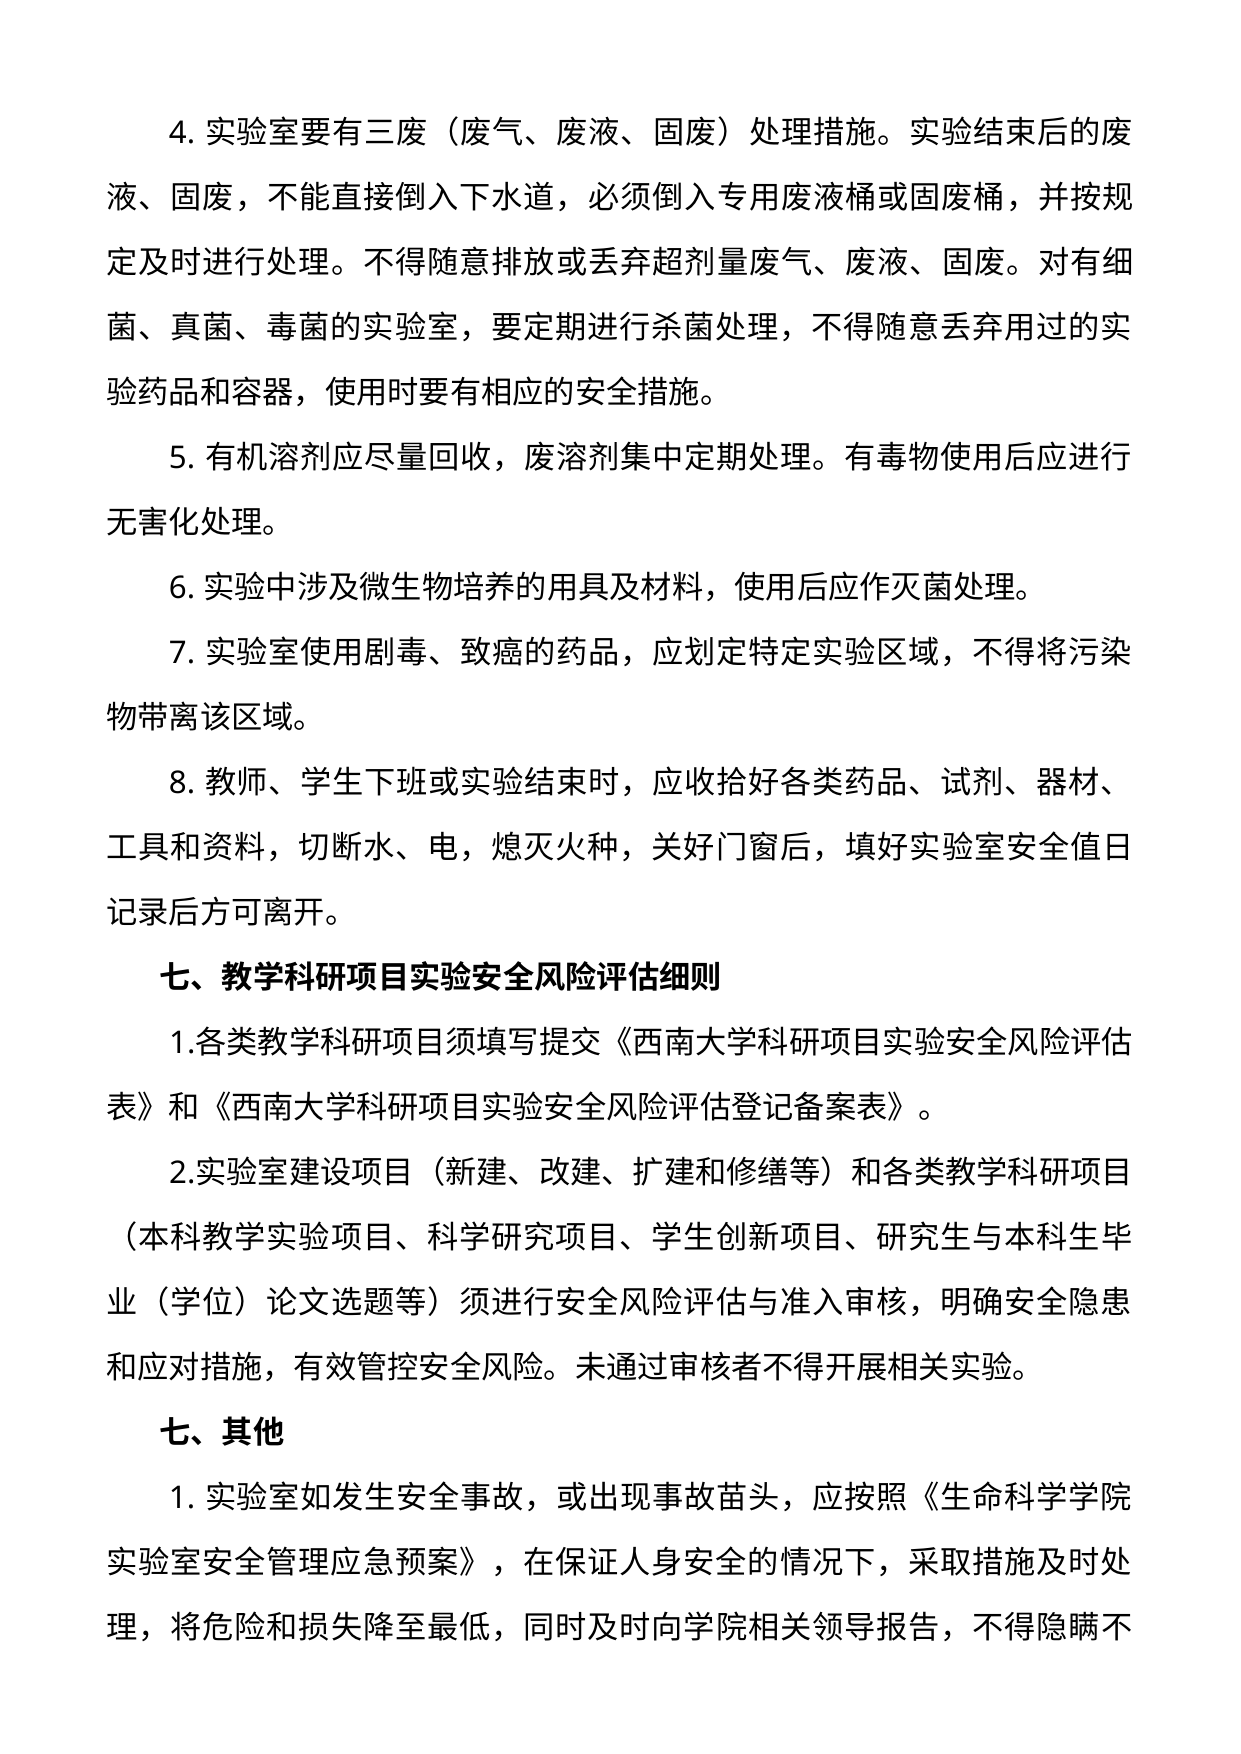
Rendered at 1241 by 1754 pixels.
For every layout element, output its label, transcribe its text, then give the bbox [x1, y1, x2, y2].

text 1.各类教学科研项目须填写提交《西南大学科研项目实验安全风险评估表》和《西南大学科研项目实验安全风险评估登记备案表》。 [106, 1007, 1134, 1137]
text 七、教学科研项目实验安全风险评估细则 [144, 942, 1134, 1007]
text 6. 实验中涉及微生物培养的用具及材料，使用后应作灭菌处理。 [106, 552, 1134, 617]
text 七、其他 [144, 1397, 1134, 1462]
text 8. 教师、学生下班或实验结束时，应收拾好各类药品、试剂、器材、工具和资料，切断水、电，熄灭火种，关好门窗后，填好实验室安全值日记录后方可离开。 [106, 747, 1134, 942]
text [106, 1462, 1134, 1657]
text 2.实验室建设项目（新建、改建、扩建和修缮等）和各类教学科研项目（本科教学实验项目、科学研究项目、学生创新项目、研究生与本科生毕业（学位）论文选题等）须进行安全风险评估与准入审核，明确安全隐患和应对措施，有效管控安全风险。未通过审核者不得开展相关实验。 [106, 1137, 1134, 1397]
text 4. 实验室要有三废（废气、废液、固废）处理措施。实验结束后的废液、固废，不能直接倒入下水道，必须倒入专用废液桶或固废桶，并按规定及时进行处理。不得随意排放或丢弃超剂量废气、废液、固废。对有细菌、真菌、毒菌的实验室，要定期进行杀菌处理，不得随意丢弃用过的实验药品和容器，使用时要有相应的安全措施。 [106, 97, 1134, 422]
text 7. 实验室使用剧毒、致癌的药品，应划定特定实验区域，不得将污染物带离该区域。 [106, 617, 1134, 747]
text 5. 有机溶剂应尽量回收，废溶剂集中定期处理。有毒物使用后应进行无害化处理。 [106, 422, 1134, 552]
